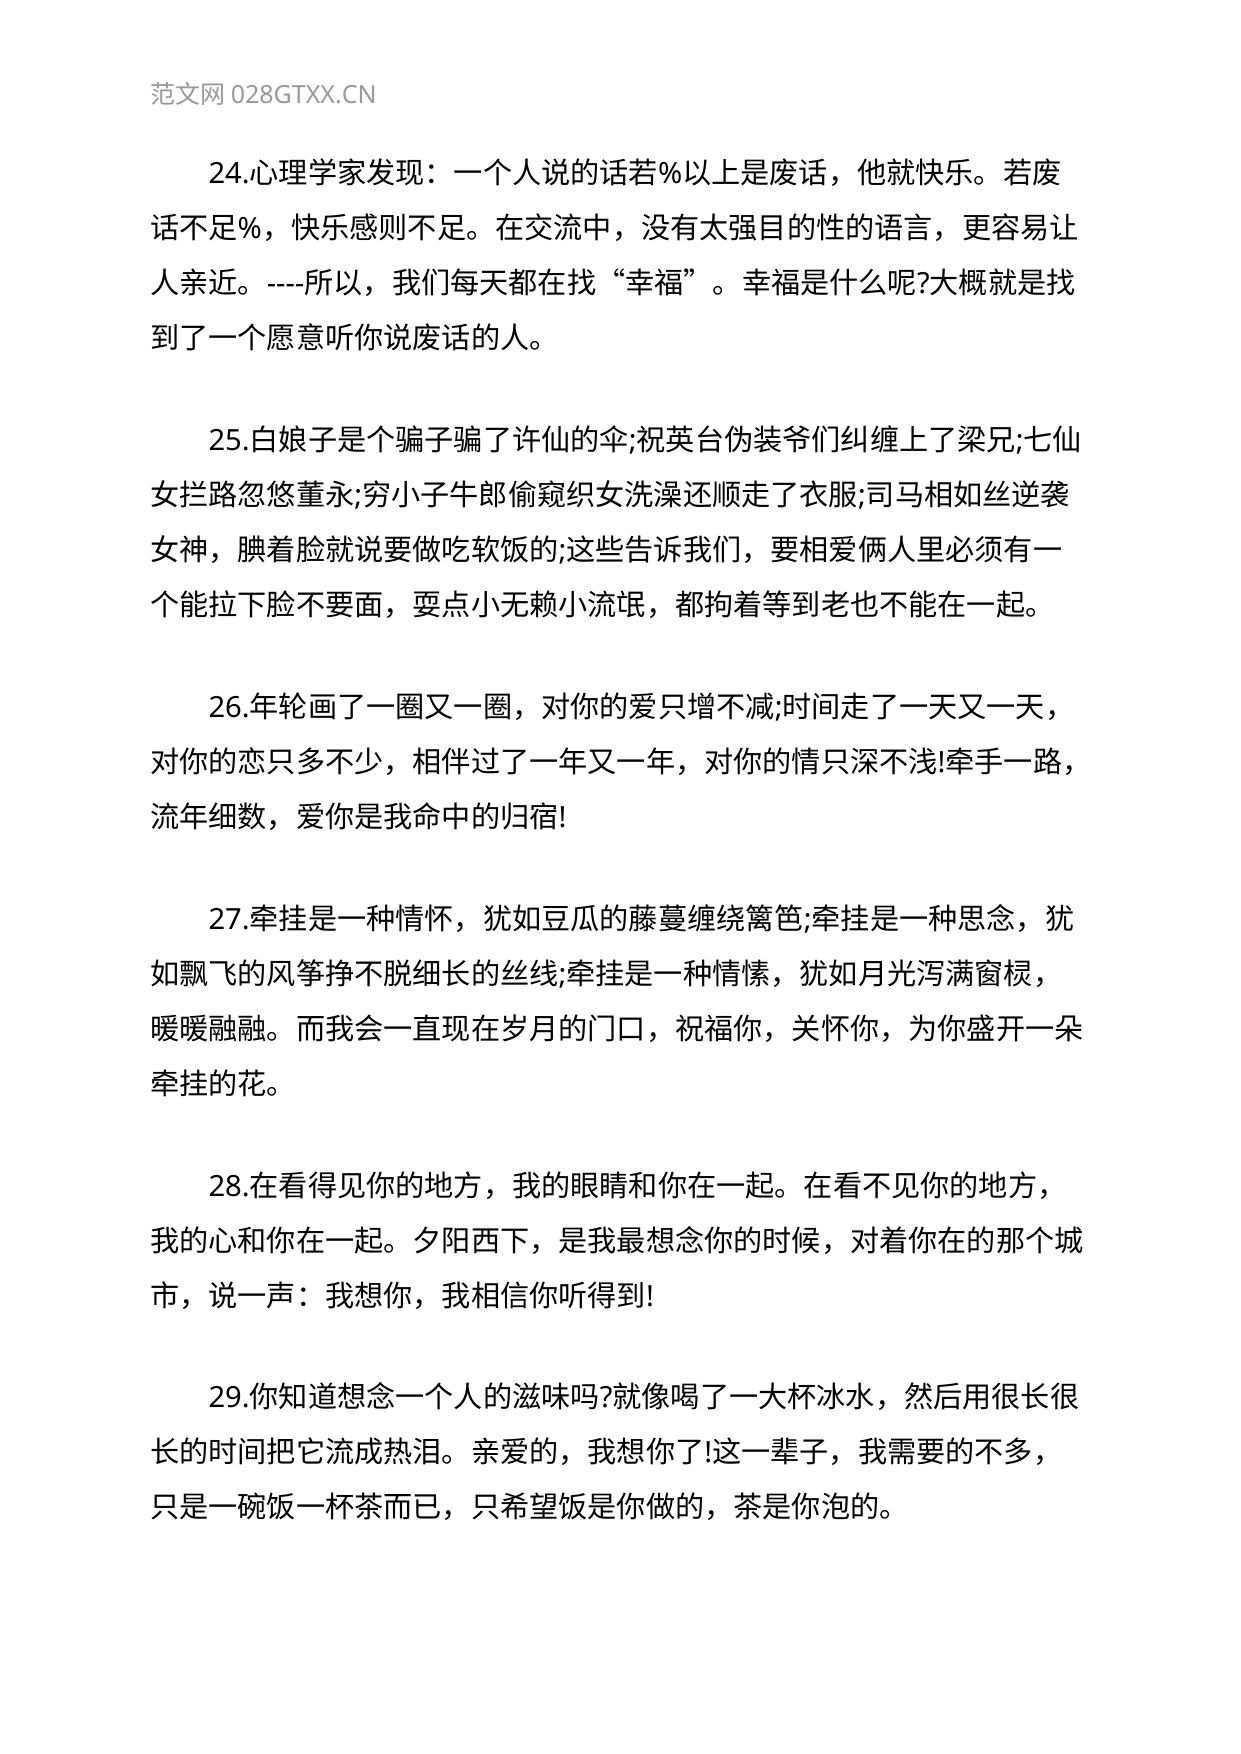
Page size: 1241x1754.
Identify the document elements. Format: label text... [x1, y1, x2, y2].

text 28.在看得见你的地方，我的眼睛和你在一起。在看不见你的地方，我的心和你在一起。夕阳西下，是我最想念你的时候，对着你在的那个城市，说一声：我想你，我相信你听得到! [150, 1162, 1090, 1314]
text 26.年轮画了一圈又一圈，对你的爱只增不减;时间走了一天又一天，对你的恋只多不少，相伴过了一年又一年，对你的情只深不浅!牵手一路，流年细数，爱你是我命中的归宿! [150, 683, 1090, 836]
text 25.白娘子是个骗子骗了许仙的伞;祝英台伪装爷们纠缠上了梁兄;七仙女拦路忽悠董永;穷小子牛郎偷窥织女洗澡还顺走了衣服;司马相如丝逆袭女神，腆着脸就说要做吃软饭的;这些告诉我们，要相爱俩人里必须有一个能拉下脸不要面，耍点小无赖小流氓，都拘着等到老也不能在一起。 [150, 417, 1090, 624]
text 27.牵挂是一种情怀，犹如豆瓜的藤蔓缠绕篱笆;牵挂是一种思念，犹如飘飞的风筝挣不脱细长的丝线;牵挂是一种情愫，犹如月光泻满窗棂，暖暖融融。而我会一直现在岁月的门口，祝福你，关怀你，为你盛开一朵牵挂的花。 [150, 896, 1090, 1103]
text 24.心理学家发现：一个人说的话若%以上是废话，他就快乐。若废话不足%，快乐感则不足。在交流中，没有太强目的性的语言，更容易让人亲近。----所以，我们每天都在找“幸福”。幸福是什么呢?大概就是找到了一个愿意听你说废话的人。 [150, 150, 1090, 357]
text 29.你知道想念一个人的滋味吗?就像喝了一大杯冰水，然后用很长很长的时间把它流成热泪。亲爱的，我想你了!这一辈子，我需要的不多，只是一碗饭一杯茶而已，只希望饭是你做的，茶是你泡的。 [150, 1374, 1090, 1526]
